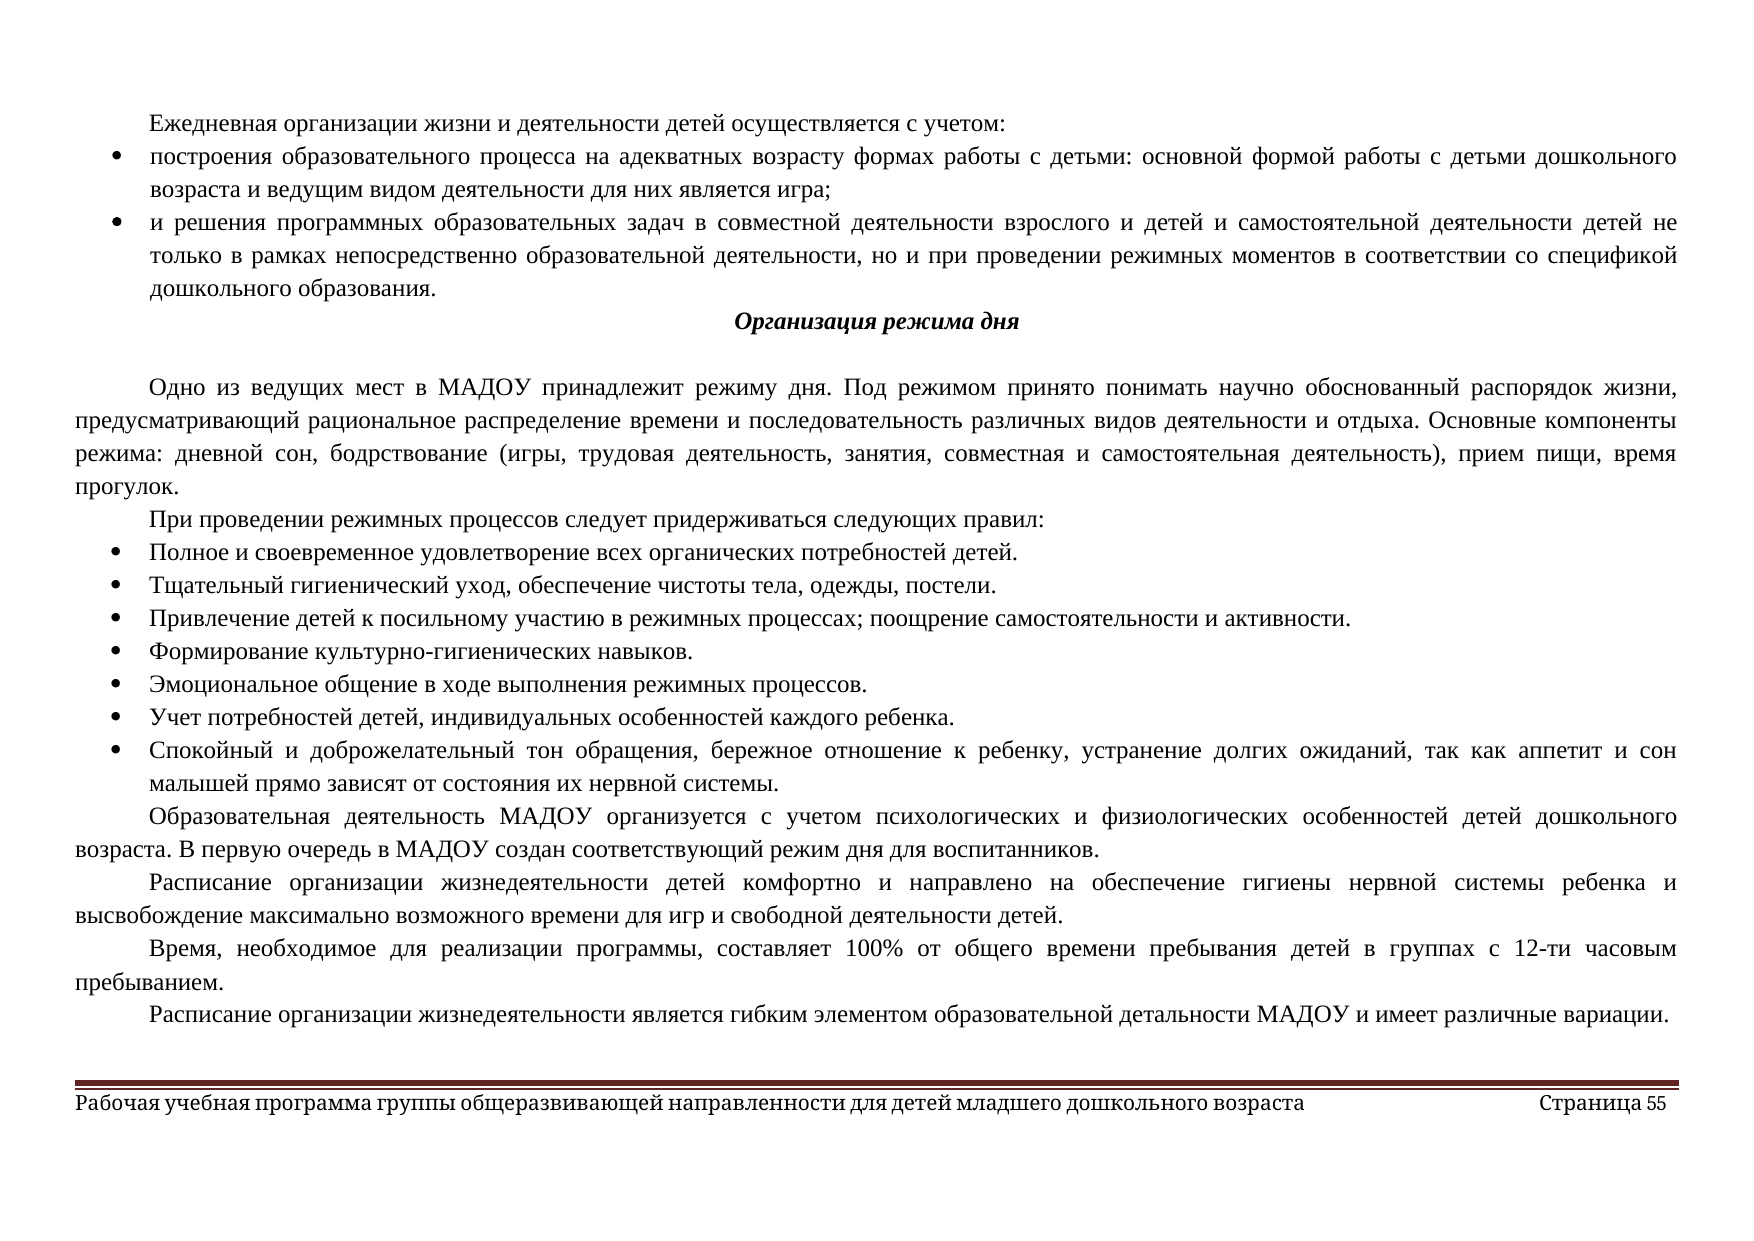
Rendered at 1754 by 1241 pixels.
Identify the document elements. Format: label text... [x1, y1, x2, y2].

list построения образовательного процесса на адекватных возрасту формах работы с детьми: основной формой работы с детьми дошкольного возраста и ведущим видом деятельности для них является игра; [112, 141, 1679, 203]
list Тщательный гигиенический уход, обеспечение чистоты тела, одежды, постели. [111, 570, 1679, 599]
list Полное и своевременное удовлетворение всех органических потребностей детей. [111, 537, 1679, 566]
text Расписание организации жизнедеятельности детей комфортно и направлено на обеспечение гигиены нервной системы ребенка и высвобождение максимально возможного времени для игр и свободной деятельности детей. [75, 867, 1679, 929]
text Время, необходимое для реализации программы, составляет 100% от общего времени пребывания детей в группах с 12-ти часовым пребыванием. [75, 933, 1679, 995]
list Учет потребностей детей, индивидуальных особенностей каждого ребенка. [111, 702, 1679, 731]
text Одно из ведущих мест в МАДОУ принадлежит режиму дня. Под режимом принято понимать научно обоснованный распорядок жизни, предусматривающий рациональное распределение времени и последовательность различных видов деятельности и отдыха. Основные компоненты режима: дневной сон, бодрствование (игры, трудовая деятельность, занятия, совместная и самостоятельная деятельность), прием пищи, время прогулок. [75, 372, 1679, 500]
list и решения программных образовательных задач в совместной деятельности взрослого и детей и самостоятельной деятельности детей не только в рамках непосредственно образовательной деятельности, но и при проведении режимных моментов в соответствии со спецификой дошкольного образования. [112, 207, 1679, 302]
list Привлечение детей к посильному участию в режимных процессах; поощрение самостоятельности и активности. [111, 603, 1679, 632]
text Расписание организации жизнедеятельности является гибким элементом образовательной детальности МАДОУ и имеет различные вариации. [75, 999, 1679, 1028]
text Ежедневная организации жизни и деятельности детей осуществляется с учетом: [75, 108, 1679, 137]
text При проведении режимных процессов следует придерживаться следующих правил: [75, 504, 1679, 533]
text Образовательная деятельность МАДОУ организуется с учетом психологических и физиологических особенностей детей дошкольного возраста. В первую очередь в МАДОУ создан соответствующий режим дня для воспитанников. [75, 801, 1679, 863]
list Спокойный и доброжелательный тон обращения, бережное отношение к ребенку, устранение долгих ожиданий, так как аппетит и сон малышей прямо зависят от состояния их нервной системы. [111, 735, 1679, 797]
list Эмоциональное общение в ходе выполнения режимных процессов. [111, 669, 1679, 698]
list Формирование культурно-гигиенических навыков. [111, 636, 1679, 665]
text Организация режима дня [75, 306, 1679, 335]
